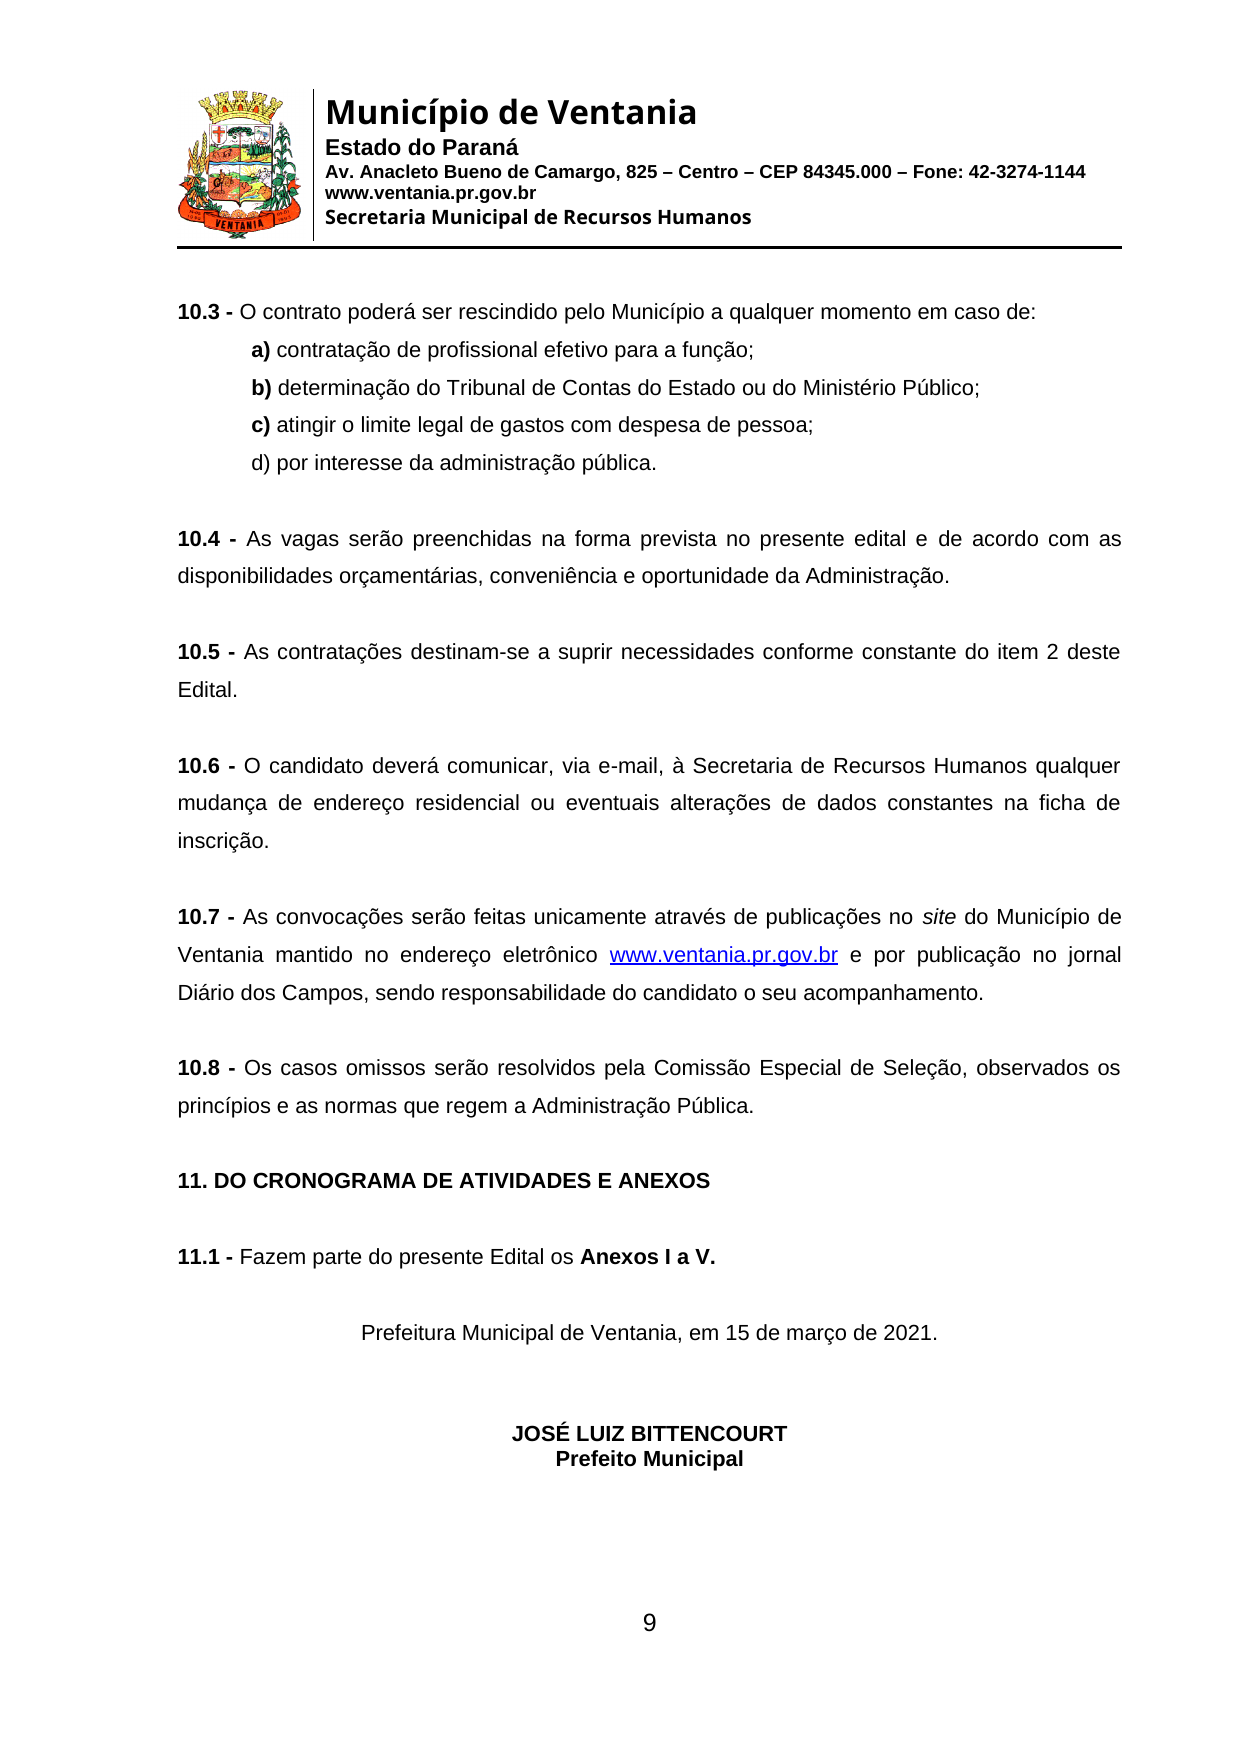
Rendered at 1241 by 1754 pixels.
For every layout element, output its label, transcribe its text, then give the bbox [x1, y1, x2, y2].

text Prefeito Municipal [177, 1446, 1122, 1471]
text 11. DO CRONOGRAMA DE ATIVIDADES E ANEXOS [177, 1168, 1122, 1194]
text 10.3 - O contrato poderá ser rescindido pelo Município a qualquer momento em caso de: [177, 299, 1122, 324]
text 10.4 - As vagas serão preenchidas na forma prevista no presente edital e de acordo com as disponibilidades orçamentárias, conveniência e oportunidade da Administração. [177, 526, 1122, 589]
text c) atingir o limite legal de gastos com despesa de pessoa; [177, 412, 1122, 437]
text 10.7 - As convocações serão feitas unicamente através de publicações no site do Município de Ventania mantido no endereço eletrônico www.ventania.pr.gov.br e por publicação no jornal Diário dos Campos, sendo responsabilidade do candidato o seu acompanhamento. [177, 904, 1122, 1004]
picture [177, 88, 307, 242]
text 10.8 - Os casos omissos serão resolvidos pela Comissão Especial de Seleção, observados os princípios e as normas que regem a Administração Pública. [177, 1055, 1122, 1118]
text d) por interesse da administração pública. [177, 450, 1122, 475]
text a) contratação de profissional efetivo para a função; [177, 337, 1122, 362]
text JOSÉ LUIZ BITTENCOURT [177, 1421, 1122, 1446]
text 11.1 - Fazem parte do presente Edital os Anexos I a V. [177, 1244, 1122, 1269]
text 10.5 - As contratações destinam-se a suprir necessidades conforme constante do item 2 deste Edital. [177, 639, 1122, 702]
text b) determinação do Tribunal de Contas do Estado ou do Ministério Público; [177, 374, 1122, 399]
text Prefeitura Municipal de Ventania, em 15 de março de 2021. [177, 1320, 1122, 1345]
text 10.6 - O candidato deverá comunicar, via e-mail, à Secretaria de Recursos Humanos qualquer mudança de endereço residencial ou eventuais alterações de dados constantes na ficha de inscrição. [177, 752, 1122, 853]
